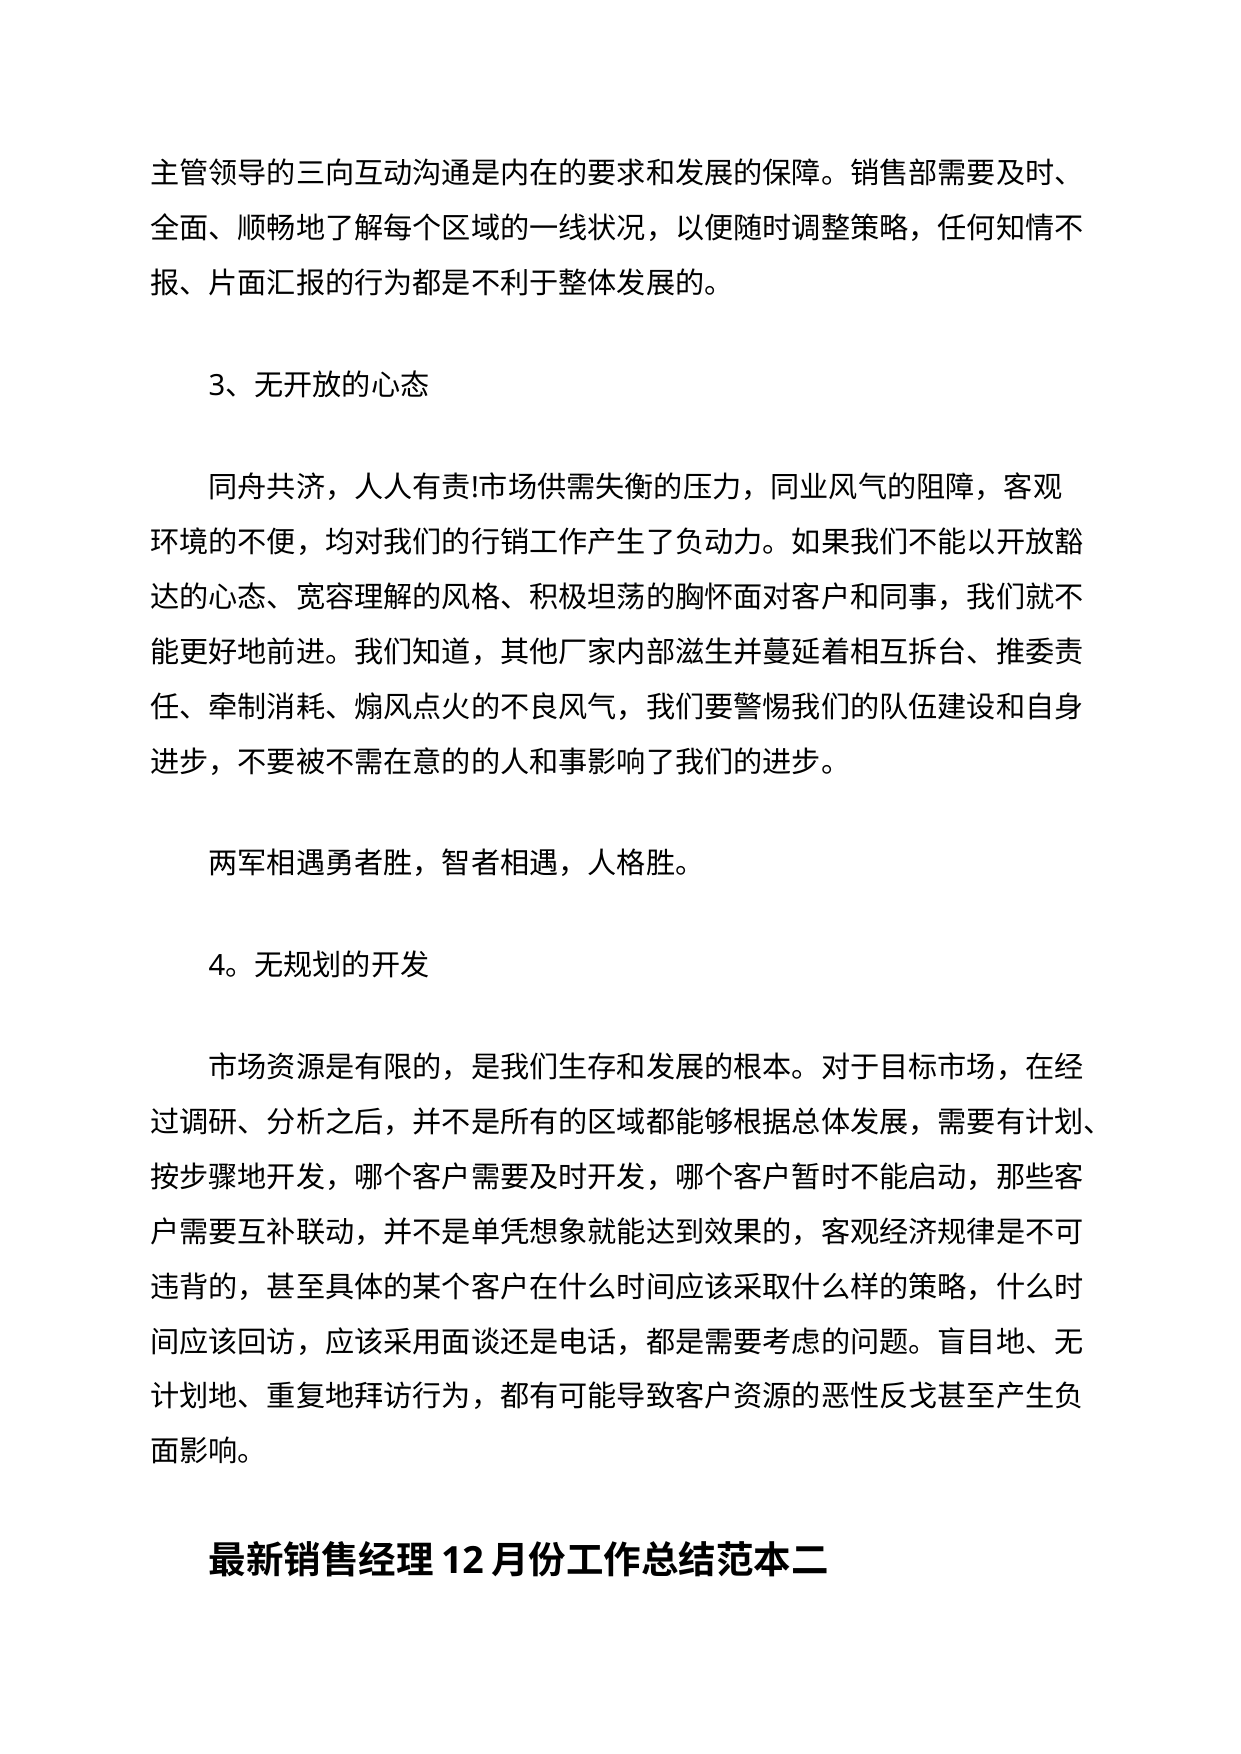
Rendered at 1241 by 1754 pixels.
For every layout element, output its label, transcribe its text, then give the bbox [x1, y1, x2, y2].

text 4。无规划的开发 [150, 942, 1090, 984]
text 最新销售经理12月份工作总结范本二 [150, 1530, 1090, 1584]
text 两军相遇勇者胜，智者相遇，人格胜。 [150, 840, 1090, 882]
text 同舟共济，人人有责!市场供需失衡的压力，同业风气的阻障，客观环境的不便，均对我们的行销工作产生了负动力。如果我们不能以开放豁达的心态、宽容理解的风格、积极坦荡的胸怀面对客户和同事，我们就不能更好地前进。我们知道，其他厂家内部滋生并蔓延着相互拆台、推委责任、牵制消耗、煽风点火的不良风气，我们要警惕我们的队伍建设和自身进步，不要被不需在意的的人和事影响了我们的进步。 [150, 463, 1090, 780]
text 3、无开放的心态 [150, 362, 1090, 404]
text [150, 150, 1090, 302]
text 市场资源是有限的，是我们生存和发展的根本。对于目标市场，在经过调研、分析之后，并不是所有的区域都能够根据总体发展，需要有计划、按步骤地开发，哪个客户需要及时开发，哪个客户暂时不能启动，那些客户需要互补联动，并不是单凭想象就能达到效果的，客观经济规律是不可违背的，甚至具体的某个客户在什么时间应该采取什么样的策略，什么时间应该回访，应该采用面谈还是电话，都是需要考虑的问题。盲目地、无计划地、重复地拜访行为，都有可能导致客户资源的恶性反戈甚至产生负面影响。 [150, 1044, 1090, 1470]
